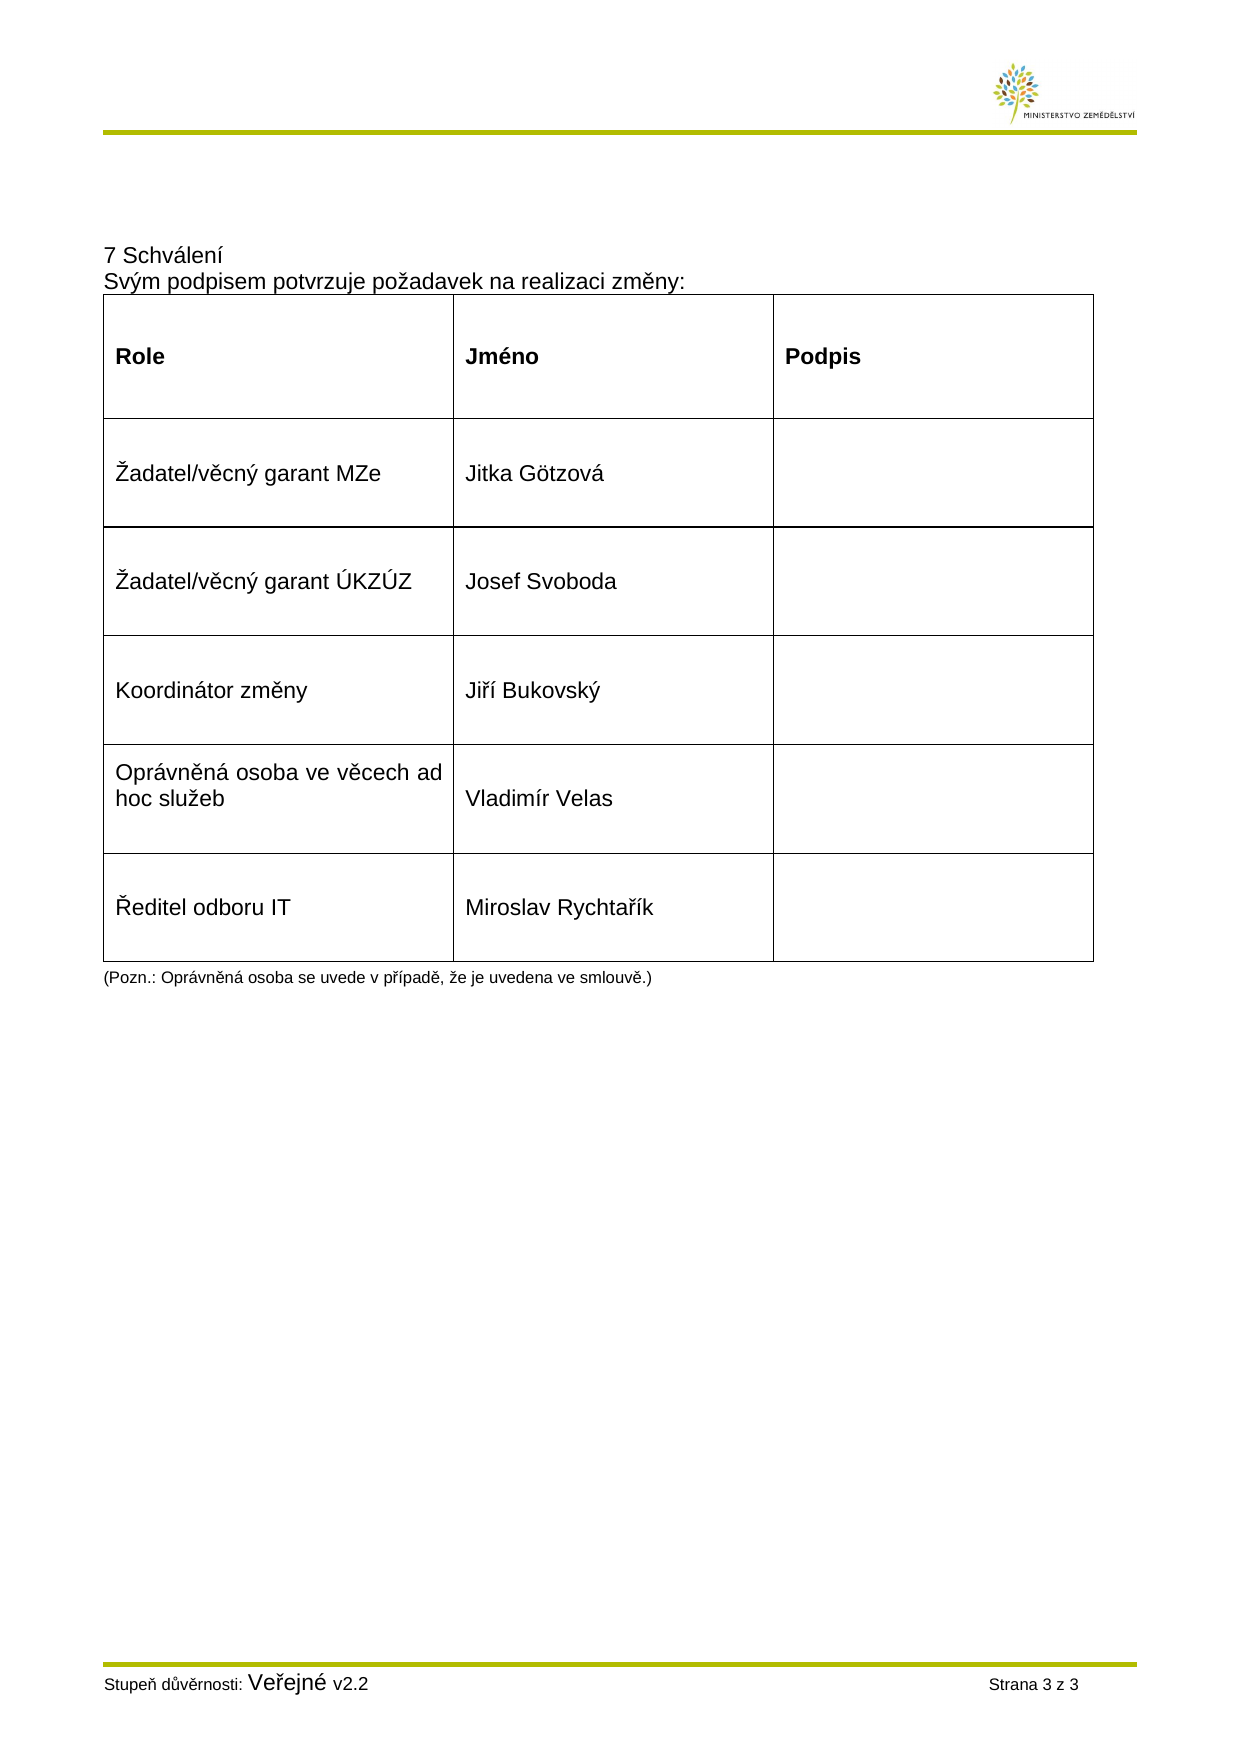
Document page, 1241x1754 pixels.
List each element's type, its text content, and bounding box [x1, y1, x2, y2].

table_cell Miroslav Rychtařík [454, 854, 773, 961]
picture [991, 59, 1137, 128]
table_header Role [104, 295, 453, 418]
table_cell Koordinátor změny [104, 636, 453, 744]
table_cell [774, 745, 1093, 852]
table_cell Ředitel odboru IT [104, 854, 453, 961]
text Svým podpisem potvrzuje požadavek na realizaci změny: [103, 268, 1092, 294]
table_cell Vladimír Velas [454, 745, 773, 852]
table_cell Josef Svoboda [454, 528, 773, 635]
table_cell [774, 854, 1093, 961]
table_header Podpis [774, 295, 1093, 418]
table_cell Žadatel/věcný garant MZe [104, 419, 453, 526]
subtitle 7 Schválení [103, 242, 1092, 268]
table_cell [774, 528, 1093, 635]
table_cell [774, 419, 1093, 526]
table_cell Žadatel/věcný garant ÚKZÚZ [104, 528, 453, 635]
table_cell Jitka Götzová [454, 419, 773, 526]
table_cell Oprávněná osoba ve věcech ad hoc služeb [104, 745, 453, 852]
table_cell [774, 636, 1093, 744]
text (Pozn.: Oprávněná osoba se uvede v případě, že je uvedena ve smlouvě.) [103, 968, 1092, 987]
table_header Jméno [454, 295, 773, 418]
table_cell Jiří Bukovský [454, 636, 773, 744]
